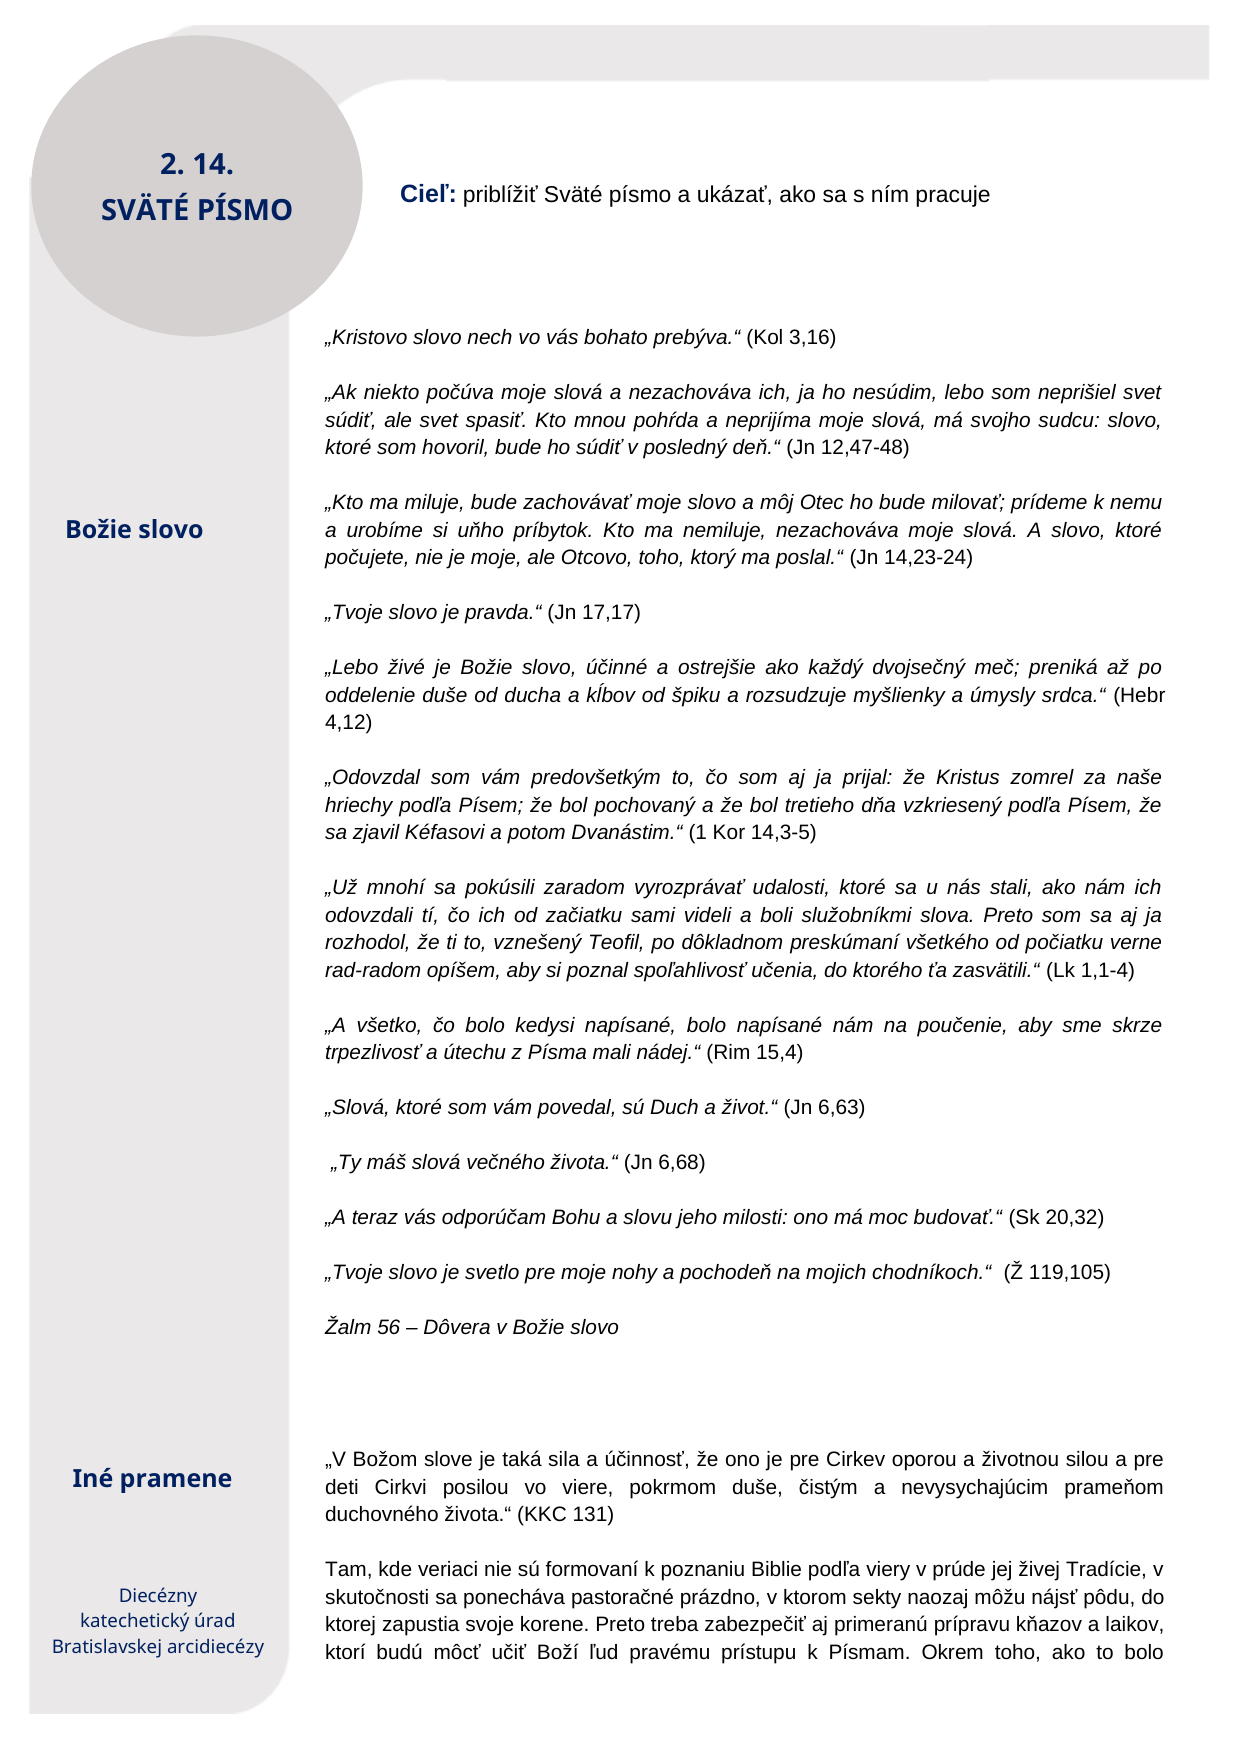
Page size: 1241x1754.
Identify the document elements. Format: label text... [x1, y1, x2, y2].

text „Ak niekto počúva moje slová a nezachováva ich, ja ho nesúdim, lebo som neprišiel svet súdiť, ale svet spasiť. Kto mnou pohŕda a neprijíma moje slová, má svojho sudcu: slovo, ktoré som hovoril, bude ho súdiť v posledný deň.“ (Jn 12,47-48) [325, 380, 1165, 459]
text „A teraz vás odporúčam Bohu a slovu jeho milosti: ono má moc budovať.“ (Sk 20,32) [325, 1205, 1165, 1229]
text „Lebo živé je Božie slovo, účinné a ostrejšie ako každý dvojsečný meč; preniká až po oddelenie duše od ducha a kĺbov od špiku a rozsudzuje myšlienky a úmysly srdca.“ (Hebr 4,12) [325, 655, 1165, 734]
text „Kristovo slovo nech vo vás bohato prebýva.“ (Kol 3,16) [325, 325, 1165, 349]
text „A všetko, čo bolo kedysi napísané, bolo napísané nám na poučenie, aby sme skrze trpezlivosť a útechu z Písma mali nádej.“ (Rim 15,4) [325, 1013, 1165, 1064]
text „Slová, ktoré som vám povedal, sú Duch a život.“ (Jn 6,63) [325, 1095, 1165, 1119]
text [325, 1557, 1165, 1664]
text „V Božom slove je taká sila a účinnosť, že ono je pre Cirkev oporou a životnou silou a pre deti Cirkvi posilou vo viere, pokrmom duše, čistým a nevysychajúcim prameňom duchovného života.“ (KKC 131) [325, 1447, 1165, 1526]
text „Ty máš slová večného života.“ (Jn 6,68) [325, 1150, 1165, 1174]
text Cieľ: priblížiť Sväté písmo a ukázať, ako sa s ním pracuje [361, 179, 1165, 208]
picture [29, 25, 1210, 1714]
text „Odovzdal som vám predovšetkým to, čo som aj ja prijal: že Kristus zomrel za naše hriechy podľa Písem; že bol pochovaný a že bol tretieho dňa vzkriesený podľa Písem, že sa zjavil Kéfasovi a potom Dvanástim.“ (1 Kor 14,3-5) [325, 765, 1165, 844]
text „Tvoje slovo je pravda.“ (Jn 17,17) [325, 600, 1165, 624]
text „Už mnohí sa pokúsili zaradom vyrozprávať udalosti, ktoré sa u nás stali, ako nám ich odovzdali tí, čo ich od začiatku sami videli a boli služobníkmi slova. Preto som sa aj ja rozhodol, že ti to, vznešený Teofil, po dôkladnom preskúmaní všetkého od počiatku verne rad-radom opíšem, aby si poznal spoľahlivosť učenia, do ktorého ťa zasvätili.“ (Lk 1,1-4) [325, 875, 1165, 982]
text Žalm 56 – Dôvera v Božie slovo [325, 1315, 1165, 1339]
text „Tvoje slovo je svetlo pre moje nohy a pochodeň na mojich chodníkoch.“ (Ž 119,105) [325, 1260, 1165, 1284]
text „Kto ma miluje, bude zachovávať moje slovo a môj Otec ho bude milovať; prídeme k nemu a urobíme si uňho príbytok. Kto ma nemiluje, nezachováva moje slová. A slovo, ktoré počujete, nie je moje, ale Otcovo, toho, ktorý ma poslal.“ (Jn 14,23-24) [325, 490, 1165, 569]
